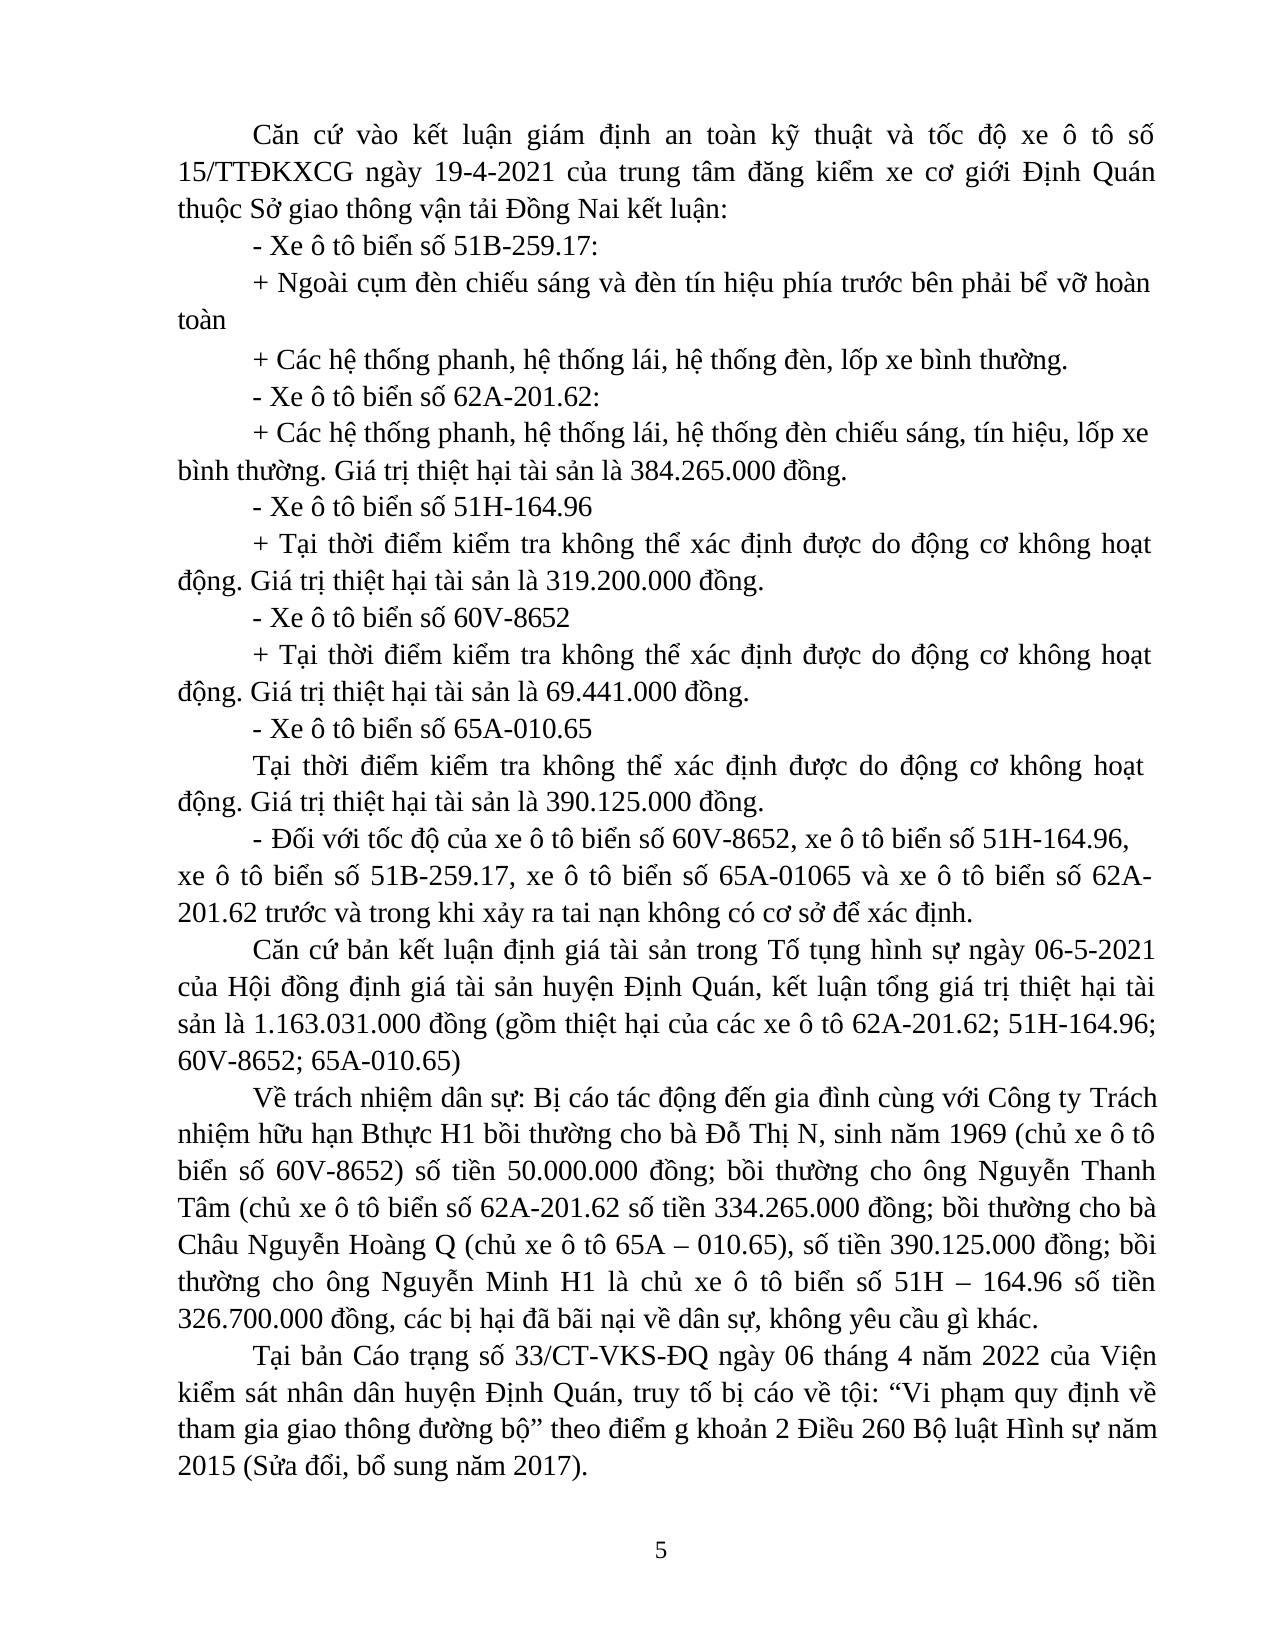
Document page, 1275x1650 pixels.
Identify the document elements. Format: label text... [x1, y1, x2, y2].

text 201.62 trước và trong khi xảy ra tai nạn không có cơ sở để xác định. [177, 895, 1169, 929]
list Xe ô tô biển số 65A-010.65 [252, 711, 1169, 744]
text Tại thời điểm kiểm tra không thể xác định được do động cơ không hoạt động. Giá trị thiệt hại tài sản là 390.125.000 đồng. [177, 748, 1169, 818]
text Về trách nhiệm dân sự: Bị cáo tác động đến gia đình cùng với Công ty Trách nhiệm hữu hạn Bthực H1 bồi thường cho bà Đỗ Thị N, sinh năm 1969 (chủ xe ô tô biển số 60V-8652) số tiền 50.000.000 đồng; bồi thường cho ông Nguyễn Thanh Tâm (chủ xe ô tô biển số 62A-201.62 số tiền 334.265.000 đồng; bồi thường cho bà Châu Nguyễn Hoàng Q (chủ xe ô tô 65A – 010.65), số tiền 390.125.000 đồng; bồi thường cho ông Nguyễn Minh H1 là chủ xe ô tô biển số 51H – 164.96 số tiền 326.700.000 đồng, các bị hại đã bãi nại về dân sự, không yêu cầu gì khác. [177, 1080, 1158, 1334]
text + Tại thời điểm kiểm tra không thể xác định được do động cơ không hoạt động. Giá trị thiệt hại tài sản là 69.441.000 đồng. [177, 637, 1169, 707]
list Đối với tốc độ của xe ô tô biển số 60V-8652, xe ô tô biển số 51H-164.96, xe ô tô biển số 51B-259.17, xe ô tô biển số 65A-01065 và xe ô tô biển số 62A- [177, 821, 1158, 892]
text Tại bản Cáo trạng số 33/CT-VKS-ĐQ ngày 06 tháng 4 năm 2022 của Viện kiểm sát nhân dân huyện Định Quán, truy tố bị cáo về tội: “Vi phạm quy định về tham gia giao thông đường bộ” theo điểm g khoản 2 Điều 260 Bộ luật Hình sự năm 2015 (Sửa đổi, bổ sung năm 2017). [177, 1338, 1157, 1482]
text + Các hệ thống phanh, hệ thống lái, hệ thống đèn chiếu sáng, tín hiệu, lốp xe [252, 416, 1169, 449]
text + Tại thời điểm kiểm tra không thể xác định được do động cơ không hoạt động. Giá trị thiệt hại tài sản là 319.200.000 đồng. [177, 526, 1169, 597]
text toàn [177, 302, 228, 335]
text + Các hệ thống phanh, hệ thống lái, hệ thống đèn, lốp xe bình thường. [252, 342, 1169, 375]
text - Xe ô tô biển số 51B-259.17: [252, 228, 1169, 262]
list Xe ô tô biển số 60V-8652 [252, 600, 1169, 634]
text bình thường. Giá trị thiệt hại tài sản là 384.265.000 đồng. [177, 453, 1169, 486]
text Căn cứ bản kết luận định giá tài sản trong Tố tụng hình sự ngày 06-5-2021 của Hội đồng định giá tài sản huyện Định Quán, kết luận tổng giá trị thiệt hại tài sản là 1.163.031.000 đồng (gồm thiệt hại của các xe ô tô 62A-201.62; 51H-164.96; 60V-8652; 65A-010.65) [177, 932, 1157, 1076]
text Căn cứ vào kết luận giám định an toàn kỹ thuật và tốc độ xe ô tô số 15/TTĐKXCG ngày 19-4-2021 của trung tâm đăng kiểm xe cơ giới Định Quán thuộc Sở giao thông vận tải Đồng Nai kết luận: [177, 117, 1157, 224]
text + Ngoài cụm đèn chiếu sáng và đèn tín hiệu phía trước bên phải bể vỡ hoàn [252, 265, 1169, 298]
list Xe ô tô biển số 62A-201.62: [252, 379, 1169, 412]
list Xe ô tô biển số 51H-164.96 [252, 489, 1169, 523]
